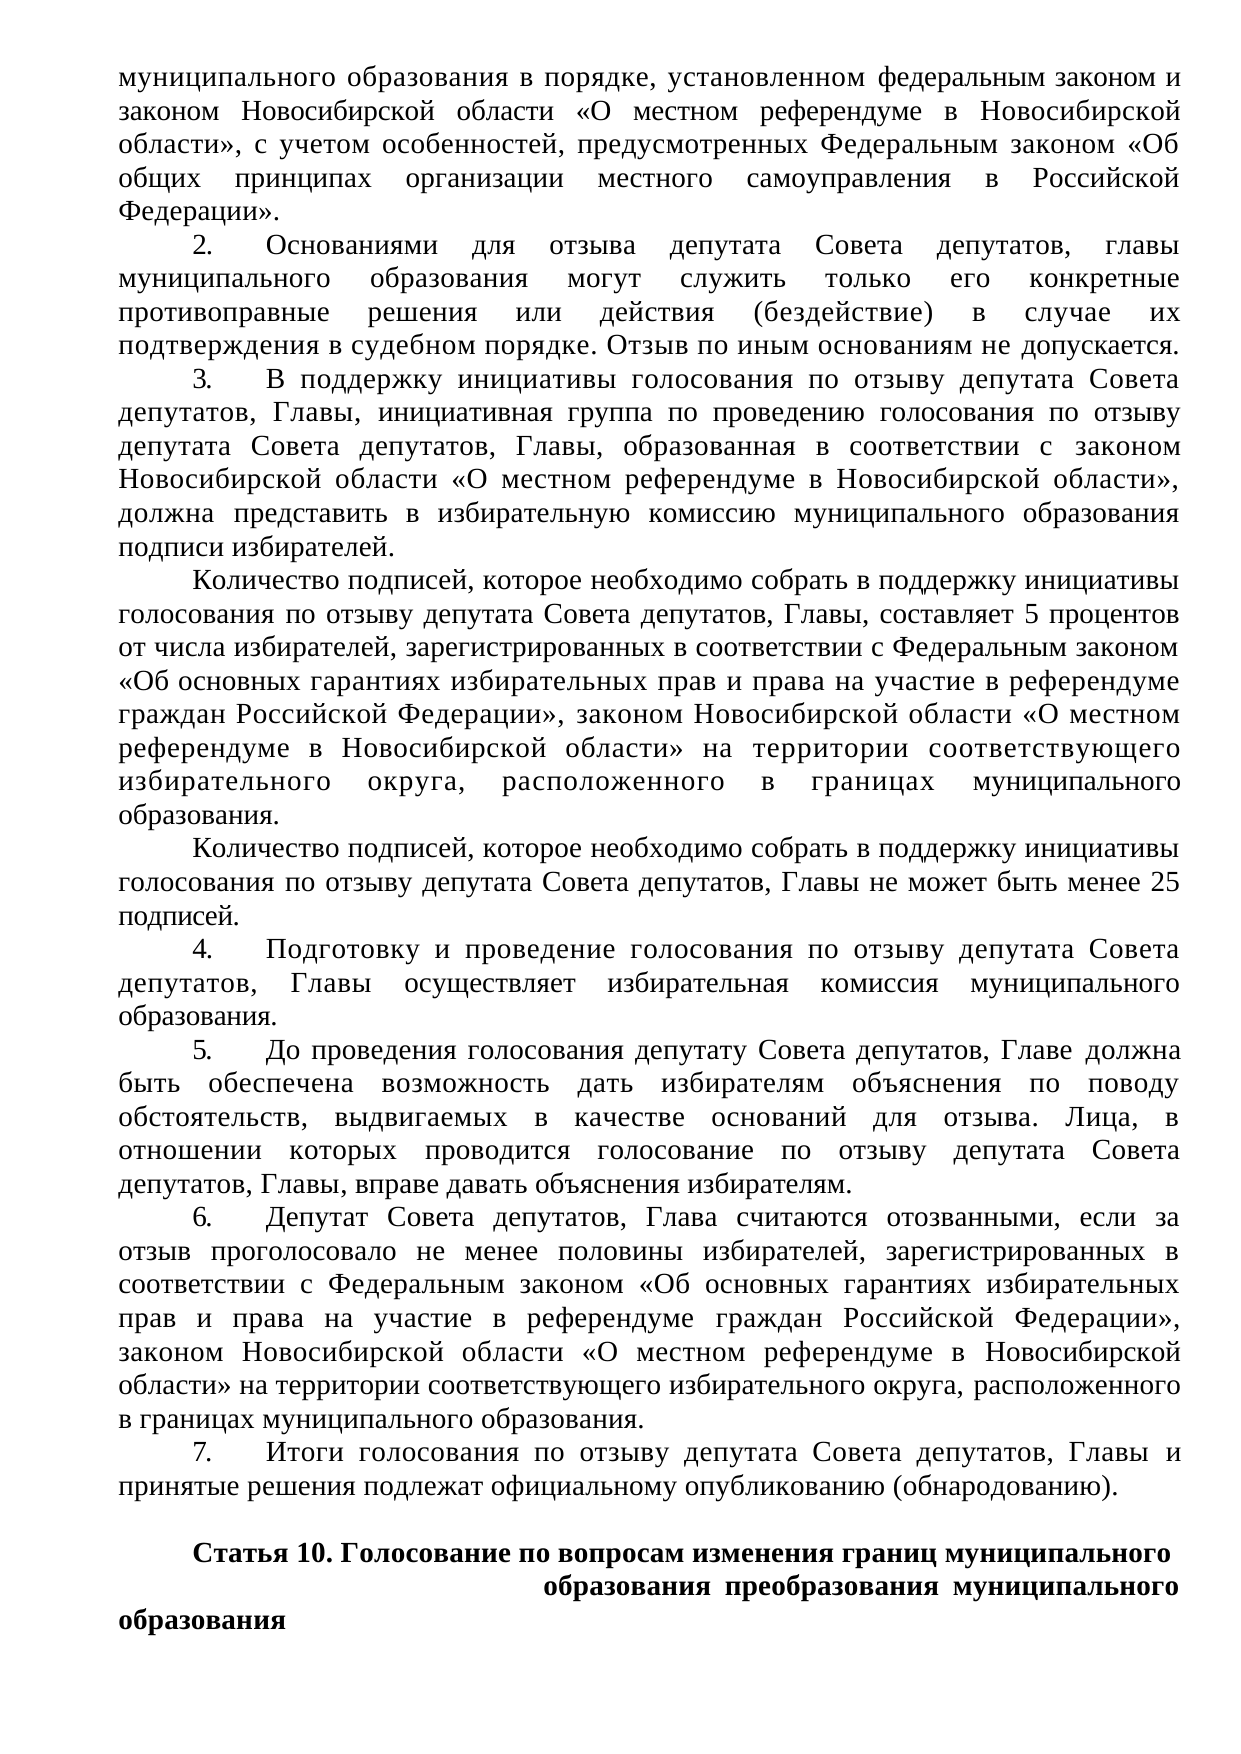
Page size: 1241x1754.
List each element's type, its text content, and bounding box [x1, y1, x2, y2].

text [118, 59, 1181, 227]
text 3. В поддержку инициативы голосования по отзыву депутата Совета депутатов, Главы, инициативная группа по проведению голосования по отзыву депутата Совета депутатов, Главы, образованная в соответствии с законом Новосибирской области «О местном референдуме в Новосибирской области», должна представить в избирательную комиссию муниципального образования подписи избирателей. [118, 361, 1181, 562]
text Статья 10. Голосование по вопросам изменения границ муниципального [118, 1535, 1181, 1568]
text 5. До проведения голосования депутату Совета депутатов, Главе должна быть обеспечена возможность дать избирателям объяснения по поводу обстоятельств, выдвигаемых в качестве оснований для отзыва. Лица, в отношении которых проводится голосование по отзыву депутата Совета депутатов, Главы, вправе давать объяснения избирателям. [118, 1032, 1181, 1199]
text образования преобразования муниципального образования [118, 1568, 1181, 1636]
text Количество подписей, которое необходимо собрать в поддержку инициативы голосования по отзыву депутата Совета депутатов, Главы, составляет 5 процентов от числа избирателей, зарегистрированных в соответствии с Федеральным законом «Об основных гарантиях избирательных прав и права на участие в референдуме граждан Российской Федерации», законом Новосибирской области «О местном референдуме в Новосибирской области» на территории соответствующего избирательного округа, расположенного в границах муниципального образования. [118, 562, 1181, 831]
text 7. Итоги голосования по отзыву депутата Совета депутатов, Главы и принятые решения подлежат официальному опубликованию (обнародованию). [118, 1434, 1181, 1501]
text Количество подписей, которое необходимо собрать в поддержку инициативы голосования по отзыву депутата Совета депутатов, Главы не может быть менее 25 подписей. [118, 831, 1181, 931]
text 6. Депутат Совета депутатов, Глава считаются отозванными, если за отзыв проголосовало не менее половины избирателей, зарегистрированных в соответствии с Федеральным законом «Об основных гарантиях избирательных прав и права на участие в референдуме граждан Российской Федерации», законом Новосибирской области «О местном референдуме в Новосибирской области» на территории соответствующего избирательного округа, расположенного в границах муниципального образования. [118, 1199, 1181, 1434]
text 4. Подготовку и проведение голосования по отзыву депутата Совета депутатов, Главы осуществляет избирательная комиссия муниципального образования. [118, 931, 1181, 1032]
text 2. Основаниями для отзыва депутата Совета депутатов, главы муниципального образования могут служить только его конкретные противоправные решения или действия (бездействие) в случае их подтверждения в судебном порядке. Отзыв по иным основаниям не допускается. [118, 227, 1181, 361]
